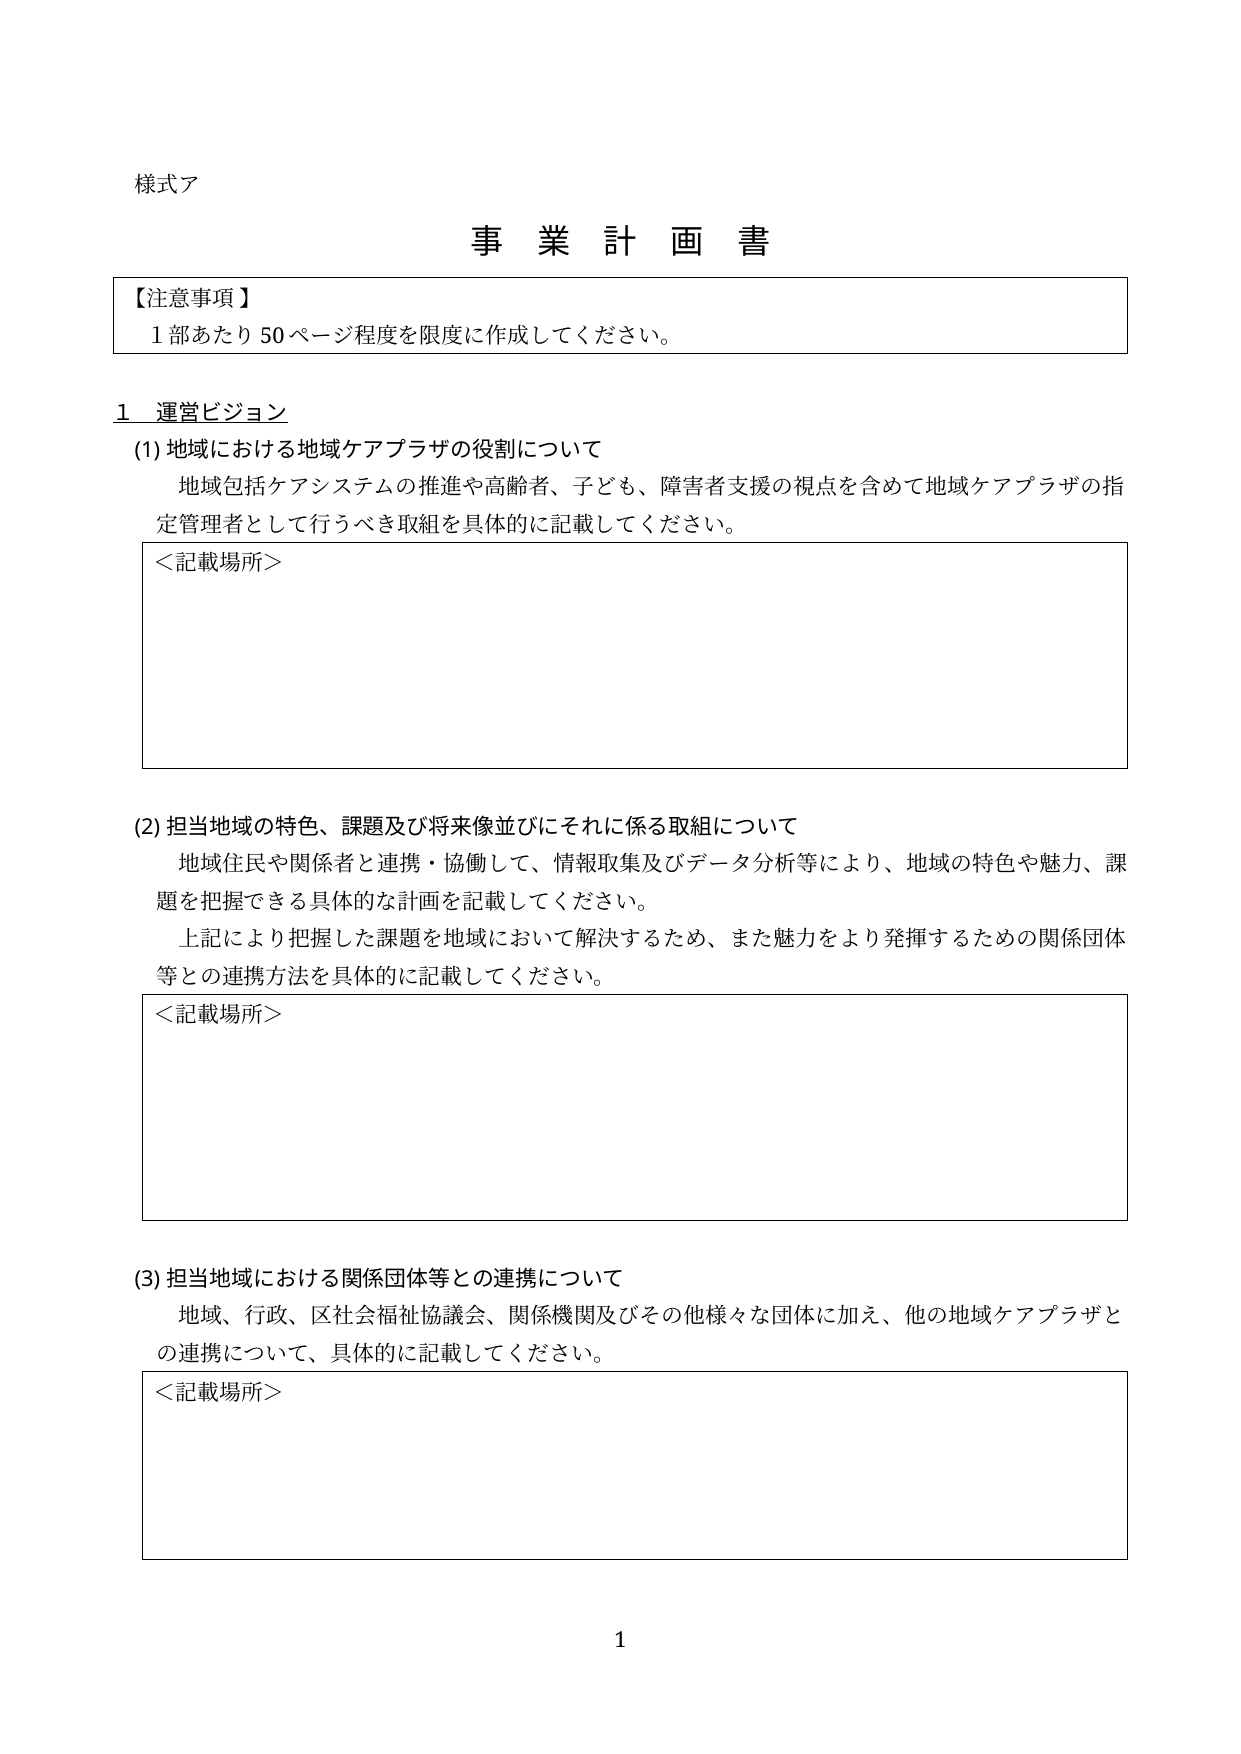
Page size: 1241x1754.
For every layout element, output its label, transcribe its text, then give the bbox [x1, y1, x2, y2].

text 地域、行政、区社会福祉協議会、関係機関及びその他様々な団体に加え、他の地域ケアプラザとの連携について、具体的に記載してください。 [134, 1296, 1128, 1371]
text (2) 担当地域の特色、課題及び将来像並びにそれに係る取組について [112, 806, 1128, 844]
text 地域住民や関係者と連携・協働して、情報取集及びデータ分析等により、地域の特色や魅力、課題を把握できる具体的な計画を記載してください。 [134, 844, 1128, 919]
text 上記により把握した課題を地域において解決するため、また魅力をより発揮するための関係団体等との連携方法を具体的に記載してください。 [156, 919, 1128, 994]
text １ 運営ビジョン [112, 392, 1128, 429]
text (1) 地域における地域ケアプラザの役割について [112, 429, 1128, 467]
table_header ＜記載場所＞ [143, 543, 1127, 768]
text (3) 担当地域における関係団体等との連携について [112, 1258, 1128, 1296]
table_header 【注意事項 】 １部あたり50ページ程度を限度に作成してください。 [114, 278, 1127, 353]
table_header ＜記載場所＞ [143, 1372, 1127, 1559]
text 地域包括ケアシステムの推進や高齢者、子ども、障害者支援の視点を含めて地域ケアプラザの指定管理者として行うべき取組を具体的に記載してください。 [156, 467, 1128, 542]
text 様式ア [112, 164, 1128, 202]
table_header ＜記載場所＞ [143, 995, 1127, 1220]
text 事 業 計 画 書 [112, 202, 1128, 277]
